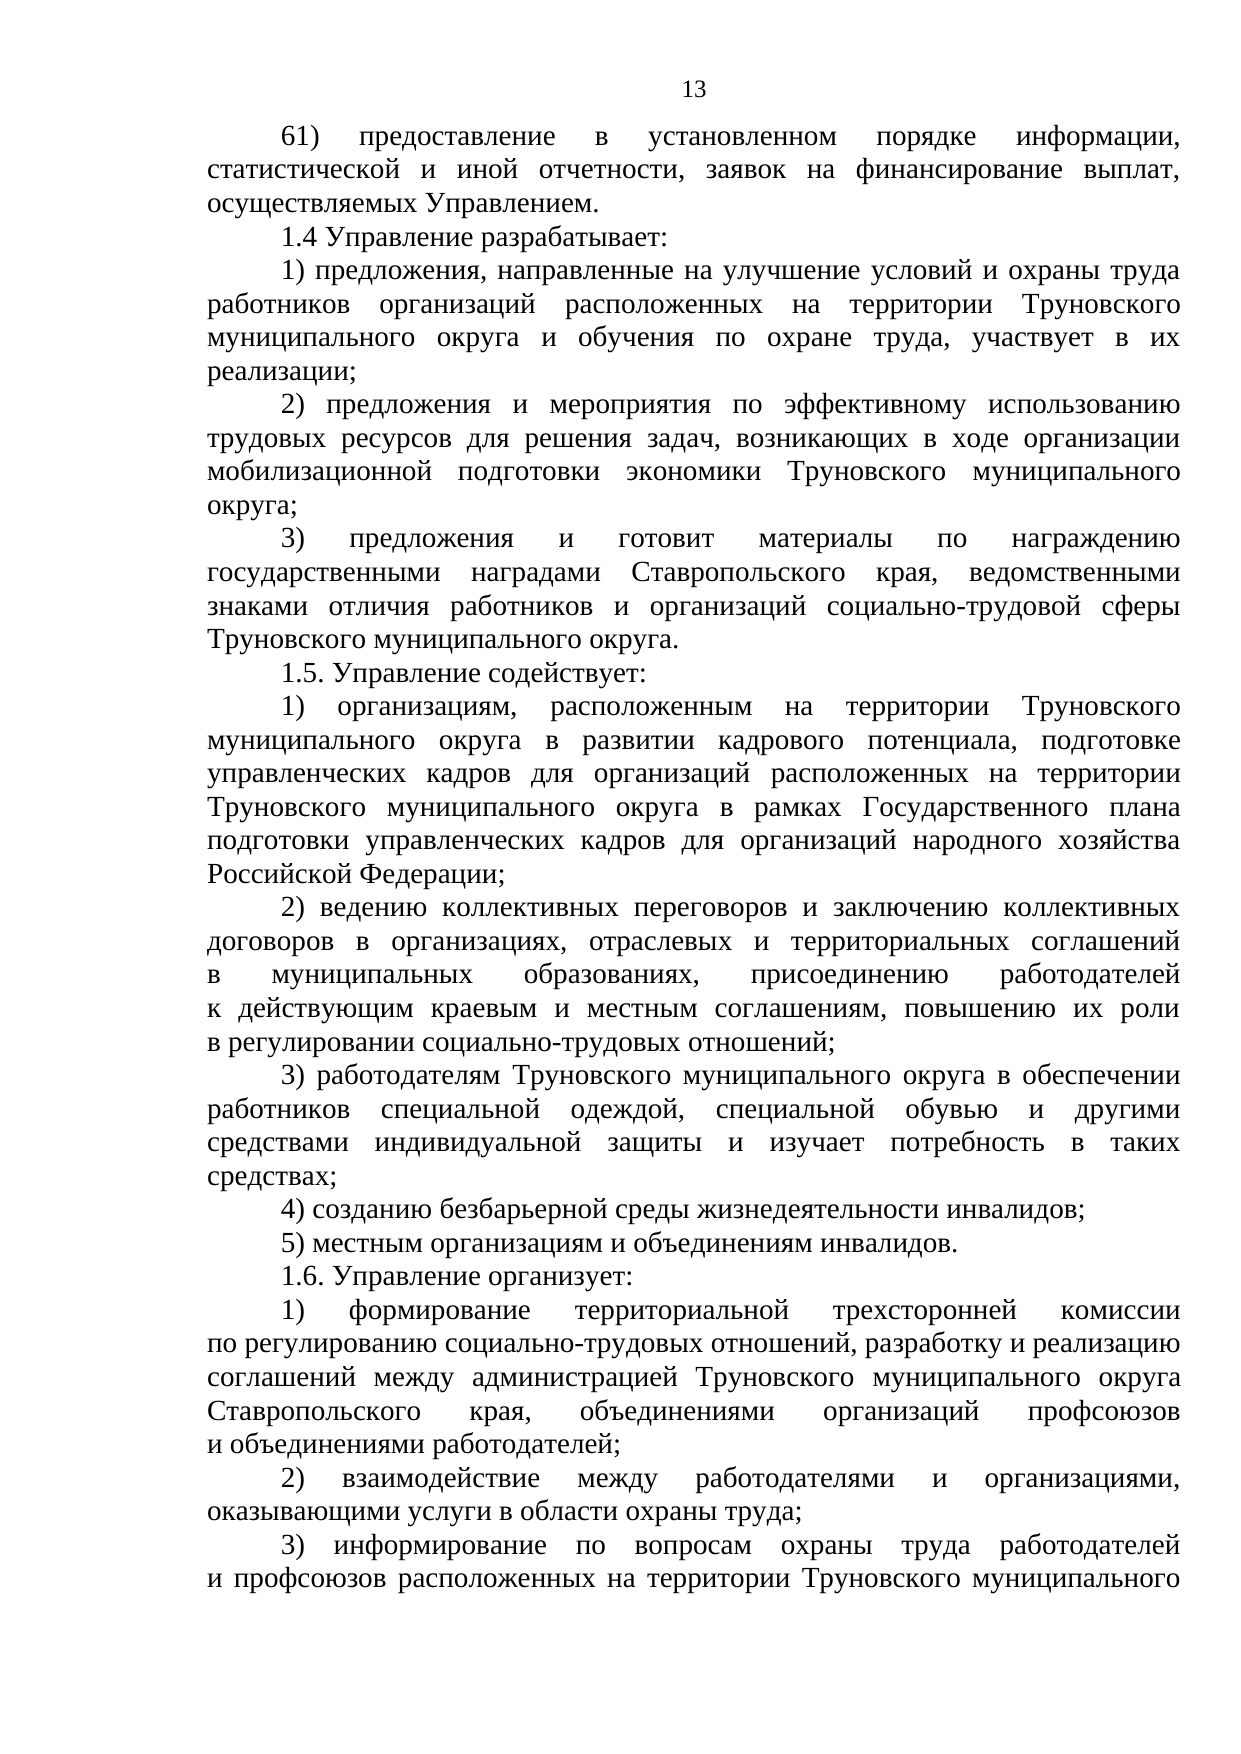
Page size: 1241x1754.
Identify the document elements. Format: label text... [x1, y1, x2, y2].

text 1) формирование территориальной трехсторонней комиссии по регулированию социально-трудовых отношений, разработку и реализацию соглашений между администрацией Труновского муниципального округа Ставропольского края, объединениями организаций профсоюзов и объединениями работодателей; [207, 1292, 1181, 1460]
text 2) предложения и мероприятия по эффективному использованию трудовых ресурсов для решения задач, возникающих в ходе организации мобилизационной подготовки экономики Труновского муниципального округа; [207, 386, 1181, 521]
text 3) предложения и готовит материалы по награждению государственными наградами Ставропольского края, ведомственными знаками отличия работников и организаций социально-трудовой сферы Труновского муниципального округа. [207, 521, 1181, 655]
text 1) организациям, расположенным на территории Труновского муниципального округа в развитии кадрового потенциала, подготовке управленческих кадров для организаций расположенных на территории Труновского муниципального округа в рамках Государственного плана подготовки управленческих кадров для организаций народного хозяйства Российской Федерации; [207, 688, 1181, 889]
text 2) ведению коллективных переговоров и заключению коллективных договоров в организациях, отраслевых и территориальных соглашений в муниципальных образованиях, присоединению работодателей к действующим краевым и местным соглашениям, повышению их роли в регулировании социально-трудовых отношений; [207, 889, 1181, 1057]
text 1.5. Управление содействует: [207, 655, 1181, 688]
text 61) предоставление в установленном порядке информации, статистической и иной отчетности, заявок на финансирование выплат, осуществляемых Управлением. [207, 118, 1181, 219]
text 3) работодателям Труновского муниципального округа в обеспечении работников специальной одеждой, специальной обувью и другими средствами индивидуальной защиты и изучает потребность в таких средствах; [207, 1057, 1181, 1191]
text 1.4 Управление разрабатывает: [207, 219, 1181, 252]
text 5) местным организациям и объединениям инвалидов. [207, 1225, 1181, 1258]
text 1.6. Управление организует: [207, 1258, 1181, 1292]
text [207, 1527, 1181, 1594]
text 4) созданию безбарьерной среды жизнедеятельности инвалидов; [207, 1191, 1181, 1225]
text 2) взаимодействие между работодателями и организациями, оказывающими услуги в области охраны труда; [207, 1460, 1181, 1527]
text 1) предложения, направленные на улучшение условий и охраны труда работников организаций расположенных на территории Труновского муниципального округа и обучения по охране труда, участвует в их реализации; [207, 252, 1181, 386]
